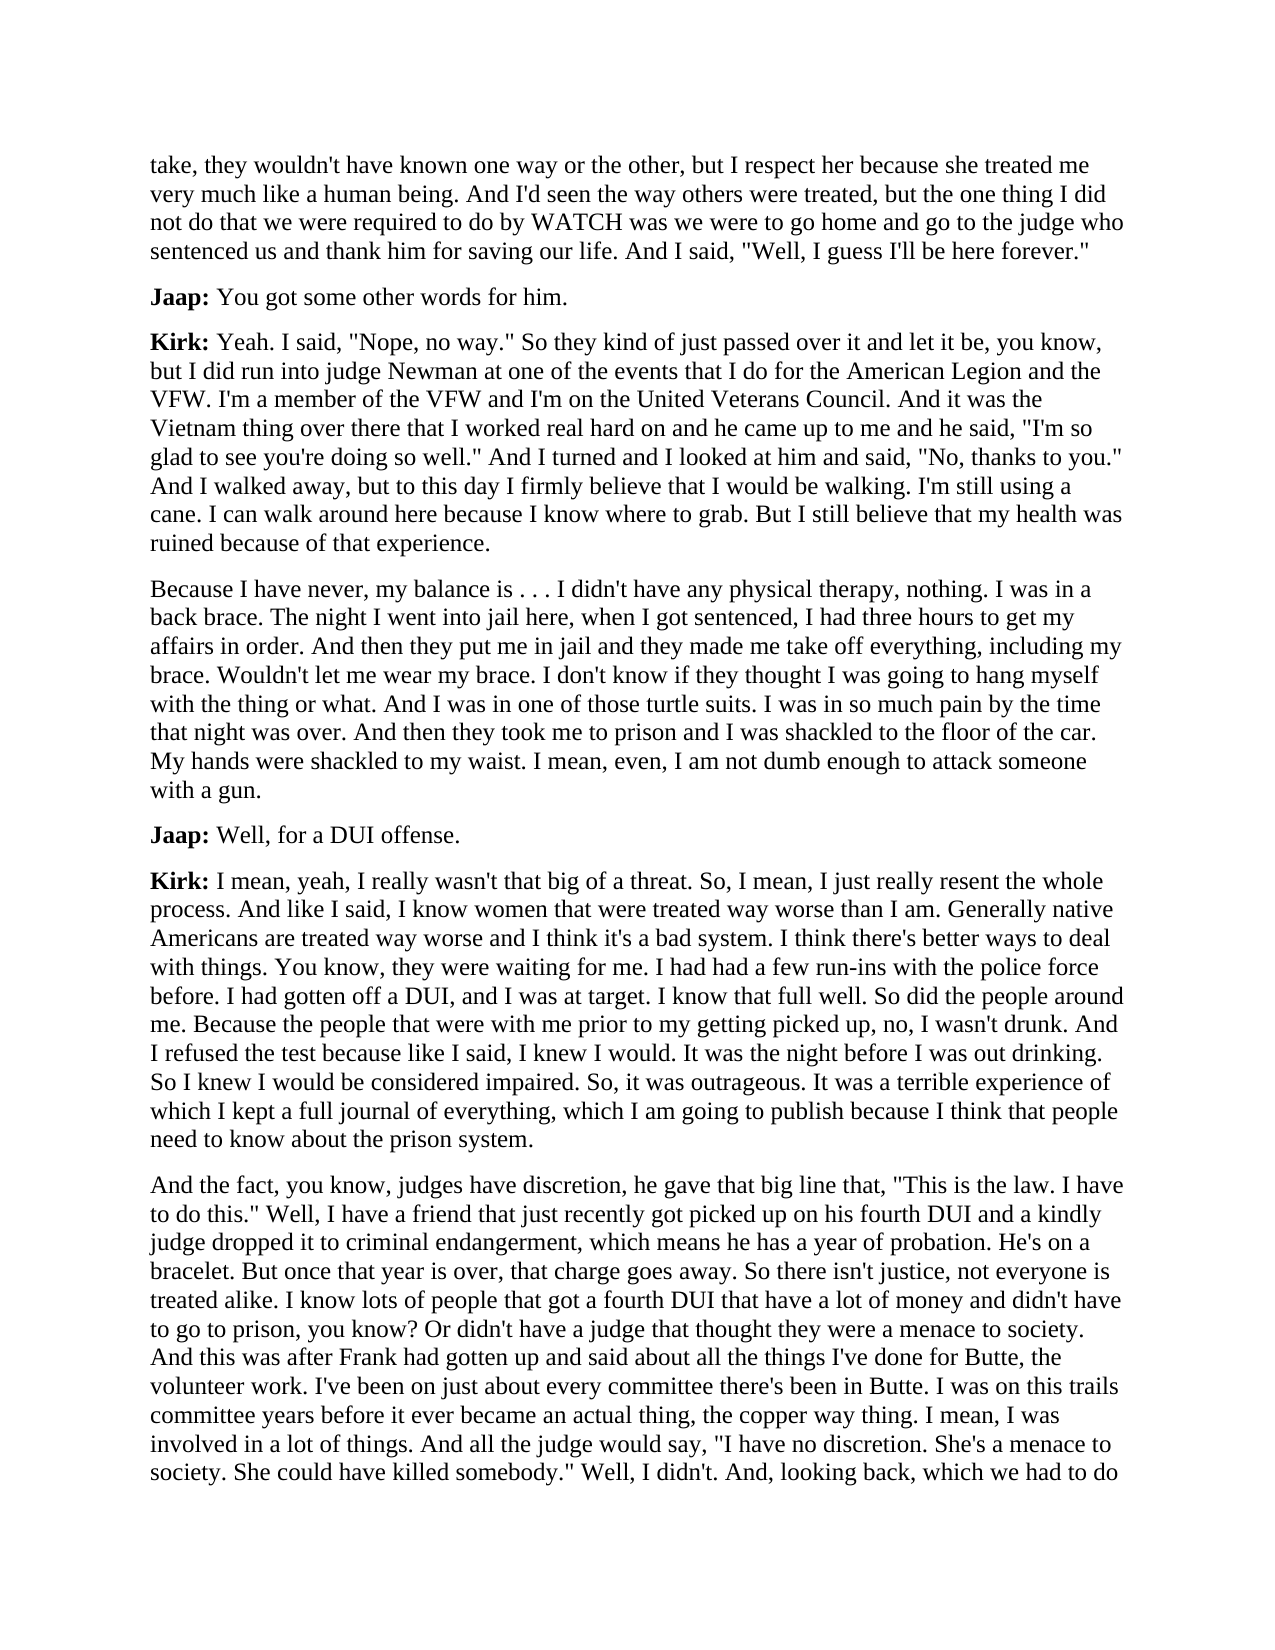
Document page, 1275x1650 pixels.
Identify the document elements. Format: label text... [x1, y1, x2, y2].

text Kirk: Yeah. I said, "Nope, no way." So they kind of just passed over it and let it be, you know, but I did run into judge Newman at one of the events that I do for the American Legion and the VFW. I'm a member of the VFW and I'm on the United Veterans Council. And it was the Vietnam thing over there that I worked real hard on and he came up to me and he said, "I'm so glad to see you're doing so well." And I turned and I looked at him and said, "No, thanks to you." And I walked away, but to this day I firmly believe that I would be walking. I'm still using a cane. I can walk around here because I know where to grab. But I still believe that my health was ruined because of that experience. [150, 327, 1125, 557]
text Jaap: You got some other words for him. [150, 282, 1125, 310]
text Because I have never, my balance is . . . I didn't have any physical therapy, nothing. I was in a back brace. The night I went into jail here, when I got sentenced, I had three hours to get my affairs in order. And then they put me in jail and they made me take off everything, including my brace. Wouldn't let me wear my brace. I don't know if they thought I was going to hang myself with the thing or what. And I was in one of those turtle suits. I was in so much pain by the time that night was over. And then they took me to prison and I was shackled to the floor of the car. My hands were shackled to my waist. I mean, even, I am not dumb enough to attack someone with a gun. [150, 574, 1125, 804]
text Jaap: Well, for a DUI offense. [150, 820, 1125, 849]
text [150, 1170, 1125, 1486]
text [150, 150, 1125, 265]
text Kirk: I mean, yeah, I really wasn't that big of a threat. So, I mean, I just really resent the whole process. And like I said, I know women that were treated way worse than I am. Generally native Americans are treated way worse and I think it's a bad system. I think there's better ways to deal with things. You know, they were waiting for me. I had had a few run-ins with the police force before. I had gotten off a DUI, and I was at target. I know that full well. So did the people around me. Because the people that were with me prior to my getting picked up, no, I wasn't drunk. And I refused the test because like I said, I knew I would. It was the night before I was out drinking. So I knew I would be considered impaired. So, it was outrageous. It was a terrible experience of which I kept a full journal of everything, which I am going to publish because I think that people need to know about the prison system. [150, 866, 1125, 1153]
